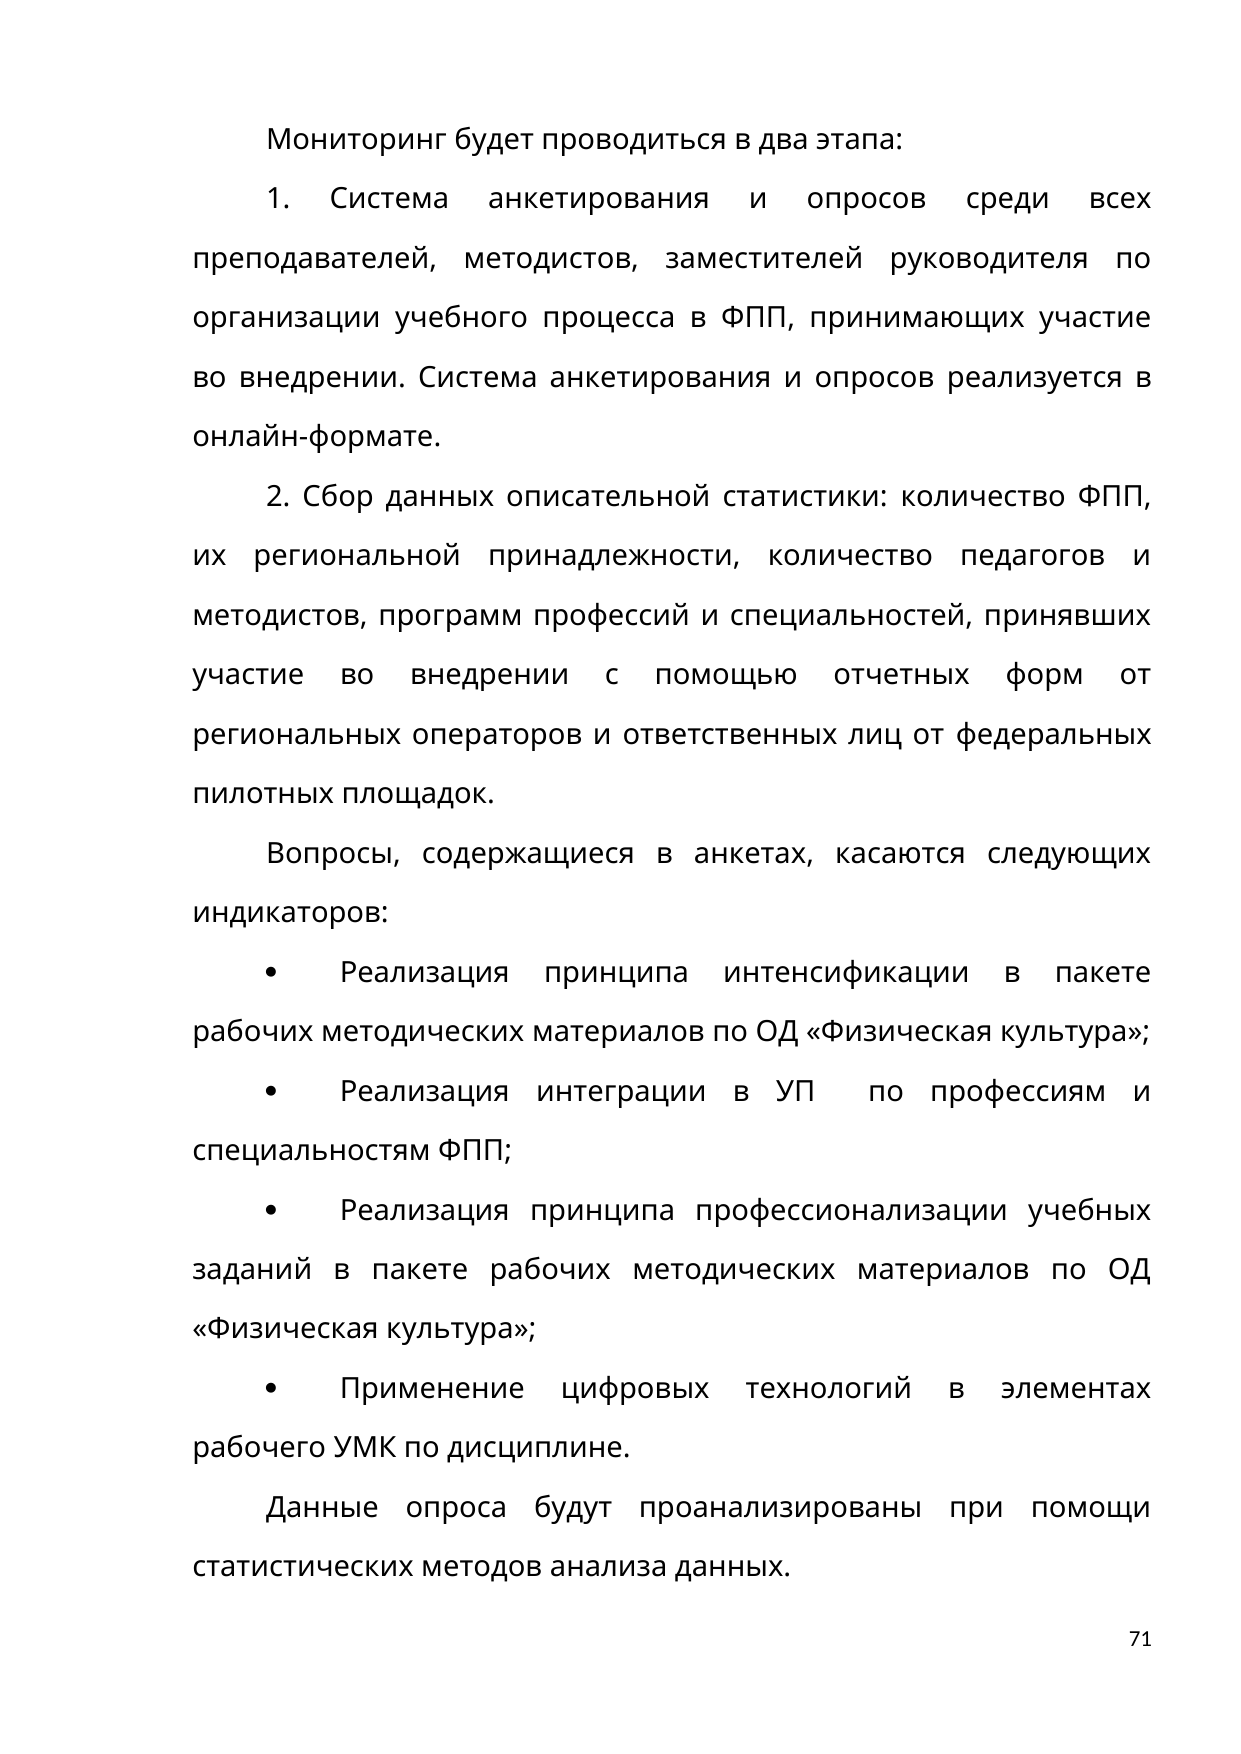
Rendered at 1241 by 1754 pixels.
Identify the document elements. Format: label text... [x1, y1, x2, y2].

list Реализация интеграции в УП по профессиям и специальностям ФПП; [192, 1070, 1152, 1169]
text Данные опроса будут проанализированы при помощи статистических методов анализа данных. [192, 1486, 1152, 1585]
list Реализация принципа интенсификации в пакете рабочих методических материалов по ОД «Физическая культура»; [192, 951, 1152, 1050]
list Применение цифровых технологий в элементах рабочего УМК по дисциплине. [192, 1367, 1152, 1466]
text Мониторинг будет проводиться в два этапа: [192, 118, 1152, 158]
text Вопросы, содержащиеся в анкетах, касаются следующих индикаторов: [192, 832, 1152, 931]
list Реализация принципа профессионализации учебных заданий в пакете рабочих методических материалов по ОД «Физическая культура»; [192, 1189, 1152, 1347]
text 2. Сбор данных описательной статистики: количество ФПП, их региональной принадлежности, количество педагогов и методистов, программ профессий и специальностей, принявших участие во внедрении с помощью отчетных форм от региональных операторов и ответственных лиц от федеральных пилотных площадок. [192, 475, 1152, 812]
text 1. Система анкетирования и опросов среди всех преподавателей, методистов, заместителей руководителя по организации учебного процесса в ФПП, принимающих участие во внедрении. Система анкетирования и опросов реализуется в онлайн-формате. [192, 178, 1152, 455]
